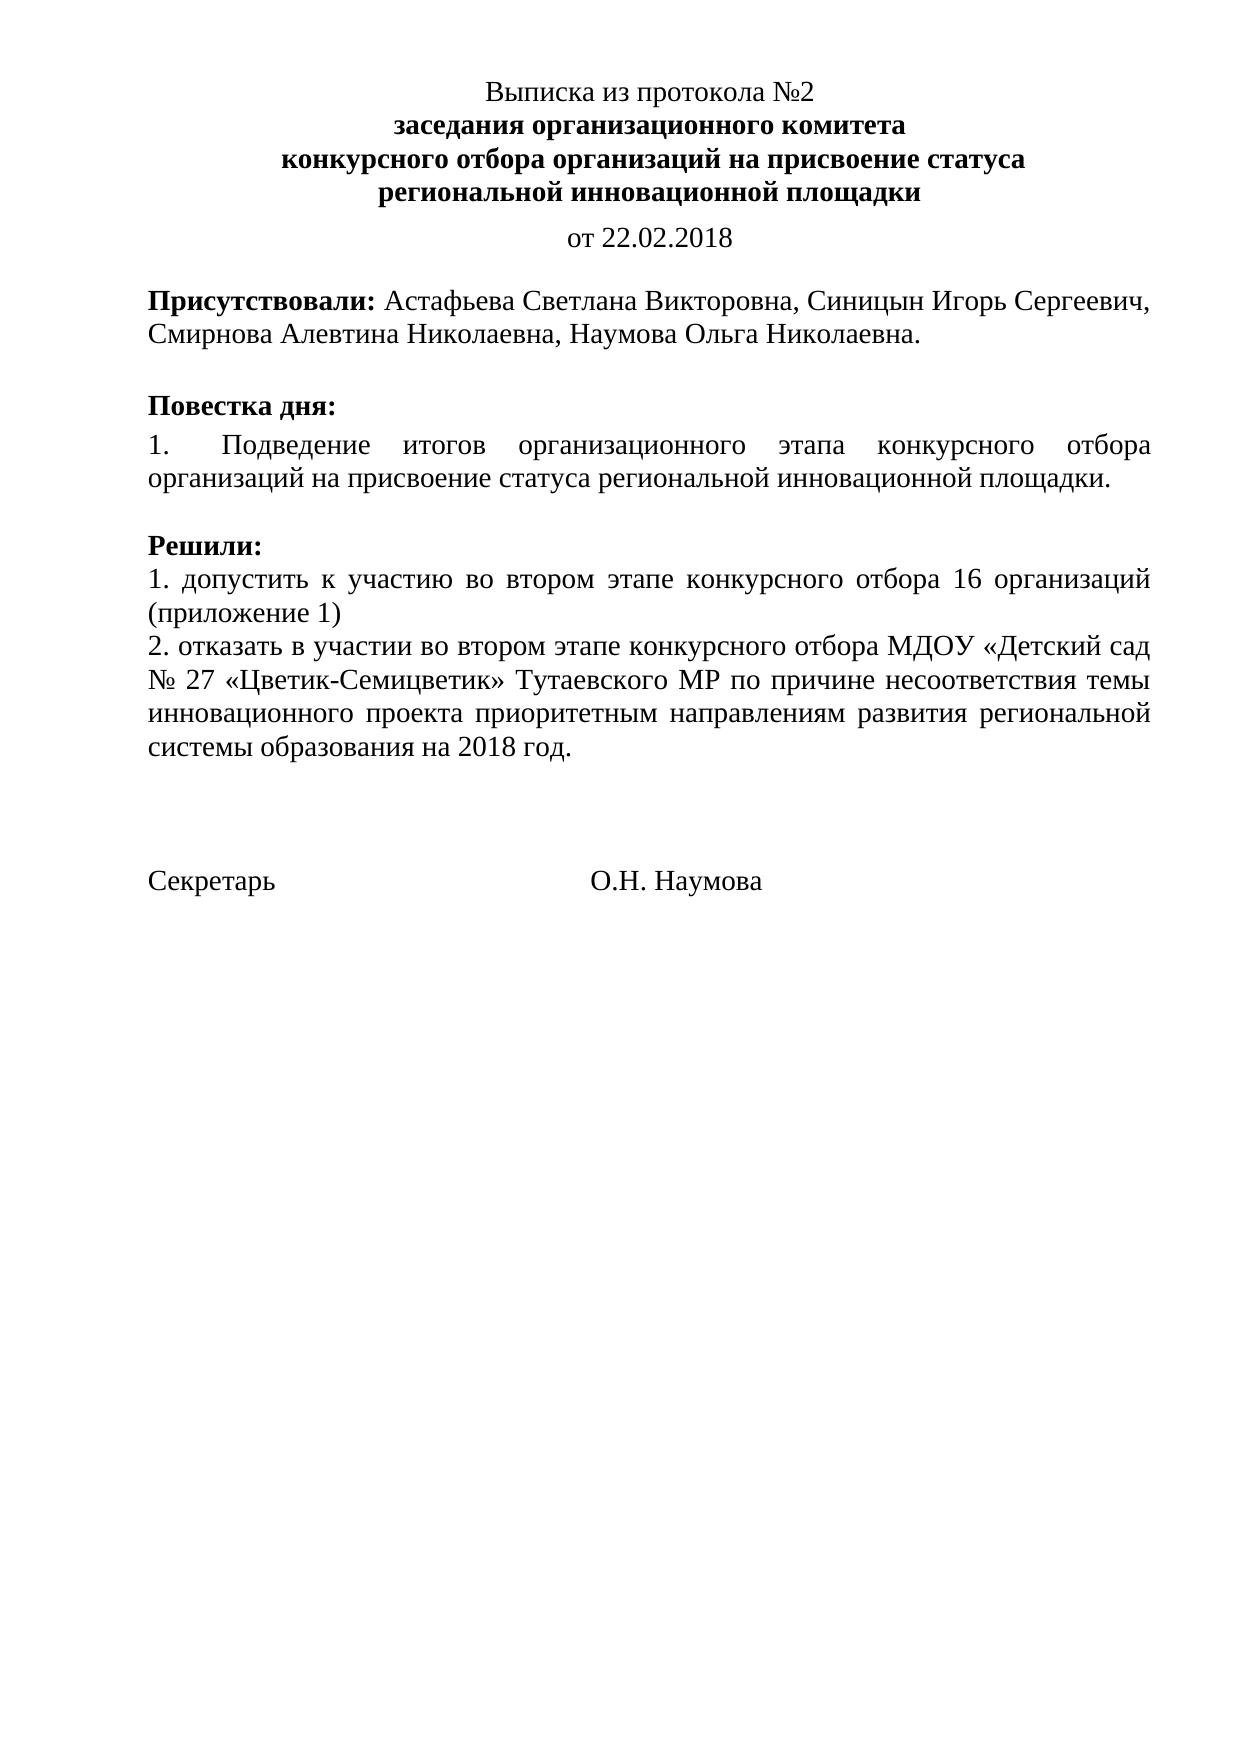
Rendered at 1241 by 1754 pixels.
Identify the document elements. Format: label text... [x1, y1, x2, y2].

text конкурсного отбора организаций на присвоение статуса [148, 141, 1152, 174]
text Решили: [148, 528, 1152, 561]
list Подведение итогов организационного этапа конкурсного отбора организаций на присвоение статуса региональной инновационной площадки. [148, 427, 1152, 494]
text региональной инновационной площадки [148, 174, 1152, 208]
text Выписка из протокола №2 [148, 74, 1152, 107]
text от 22.02.2018 [148, 221, 1152, 254]
text Повестка дня: [148, 388, 1152, 422]
list Секретарь О.Н. Наумова [148, 863, 1152, 897]
list 2. отказать в участии во втором этапе конкурсного отбора МДОУ «Детский сад № 27 «Цветик-Семицветик» Тутаевского МР по причине несоответствия темы инновационного проекта приоритетным направлениям развития региональной системы образования на 2018 год. [148, 628, 1152, 762]
list 1. допустить к участию во втором этапе конкурсного отбора 16 организаций (приложение 1) [148, 561, 1152, 628]
text заседания организационного комитета [148, 107, 1152, 141]
text Присутствовали: Астафьева Светлана Викторовна, Синицын Игорь Сергеевич, Смирнова Алевтина Николаевна, Наумова Ольга Николаевна. [148, 283, 1152, 350]
